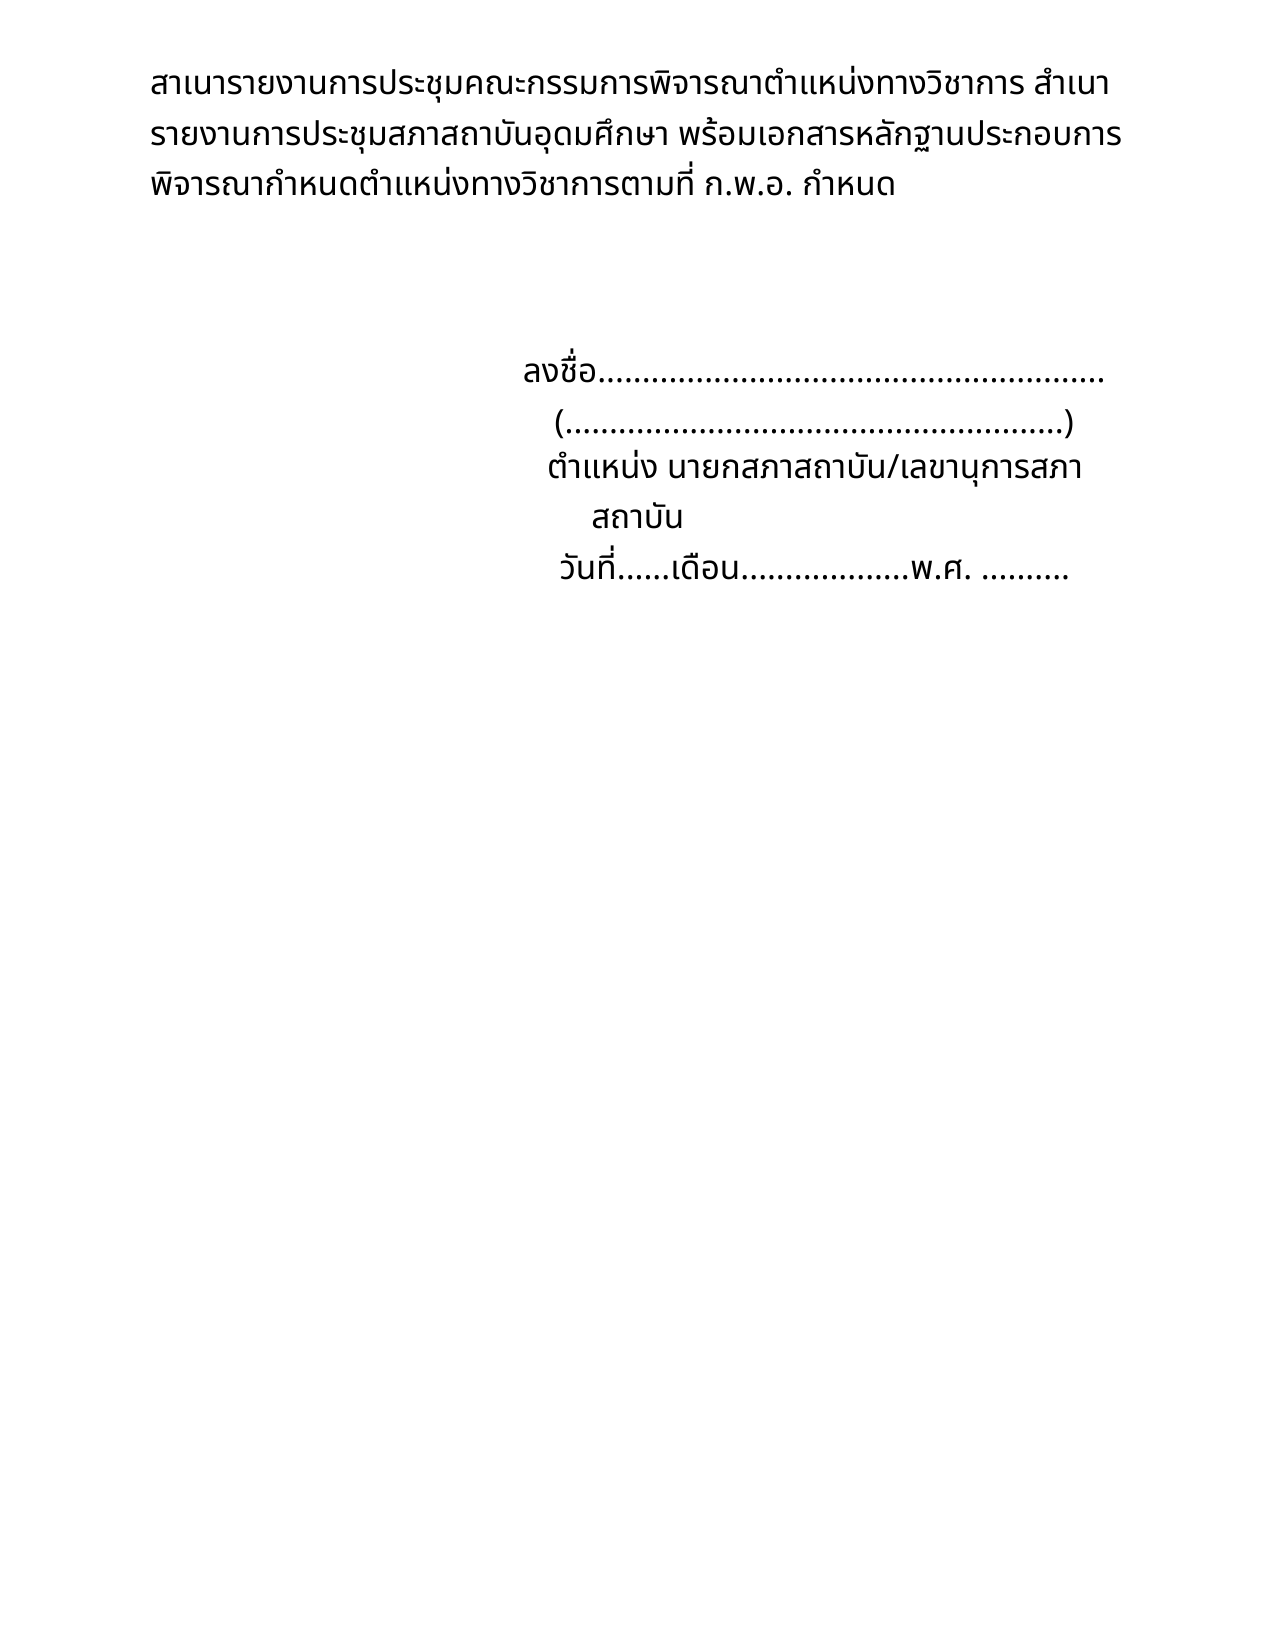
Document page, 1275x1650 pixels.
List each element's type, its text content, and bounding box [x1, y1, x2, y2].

text (........................................................) [150, 397, 1125, 443]
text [150, 59, 1125, 211]
text ลงชื่อ......................................................... [150, 347, 1125, 397]
text ตำแหน่ง นายกสภาสถาบัน/เลขานุการสภาสถาบัน [150, 443, 1125, 544]
text วันที่......เดือน...................พ.ศ. .......... [150, 544, 1125, 594]
